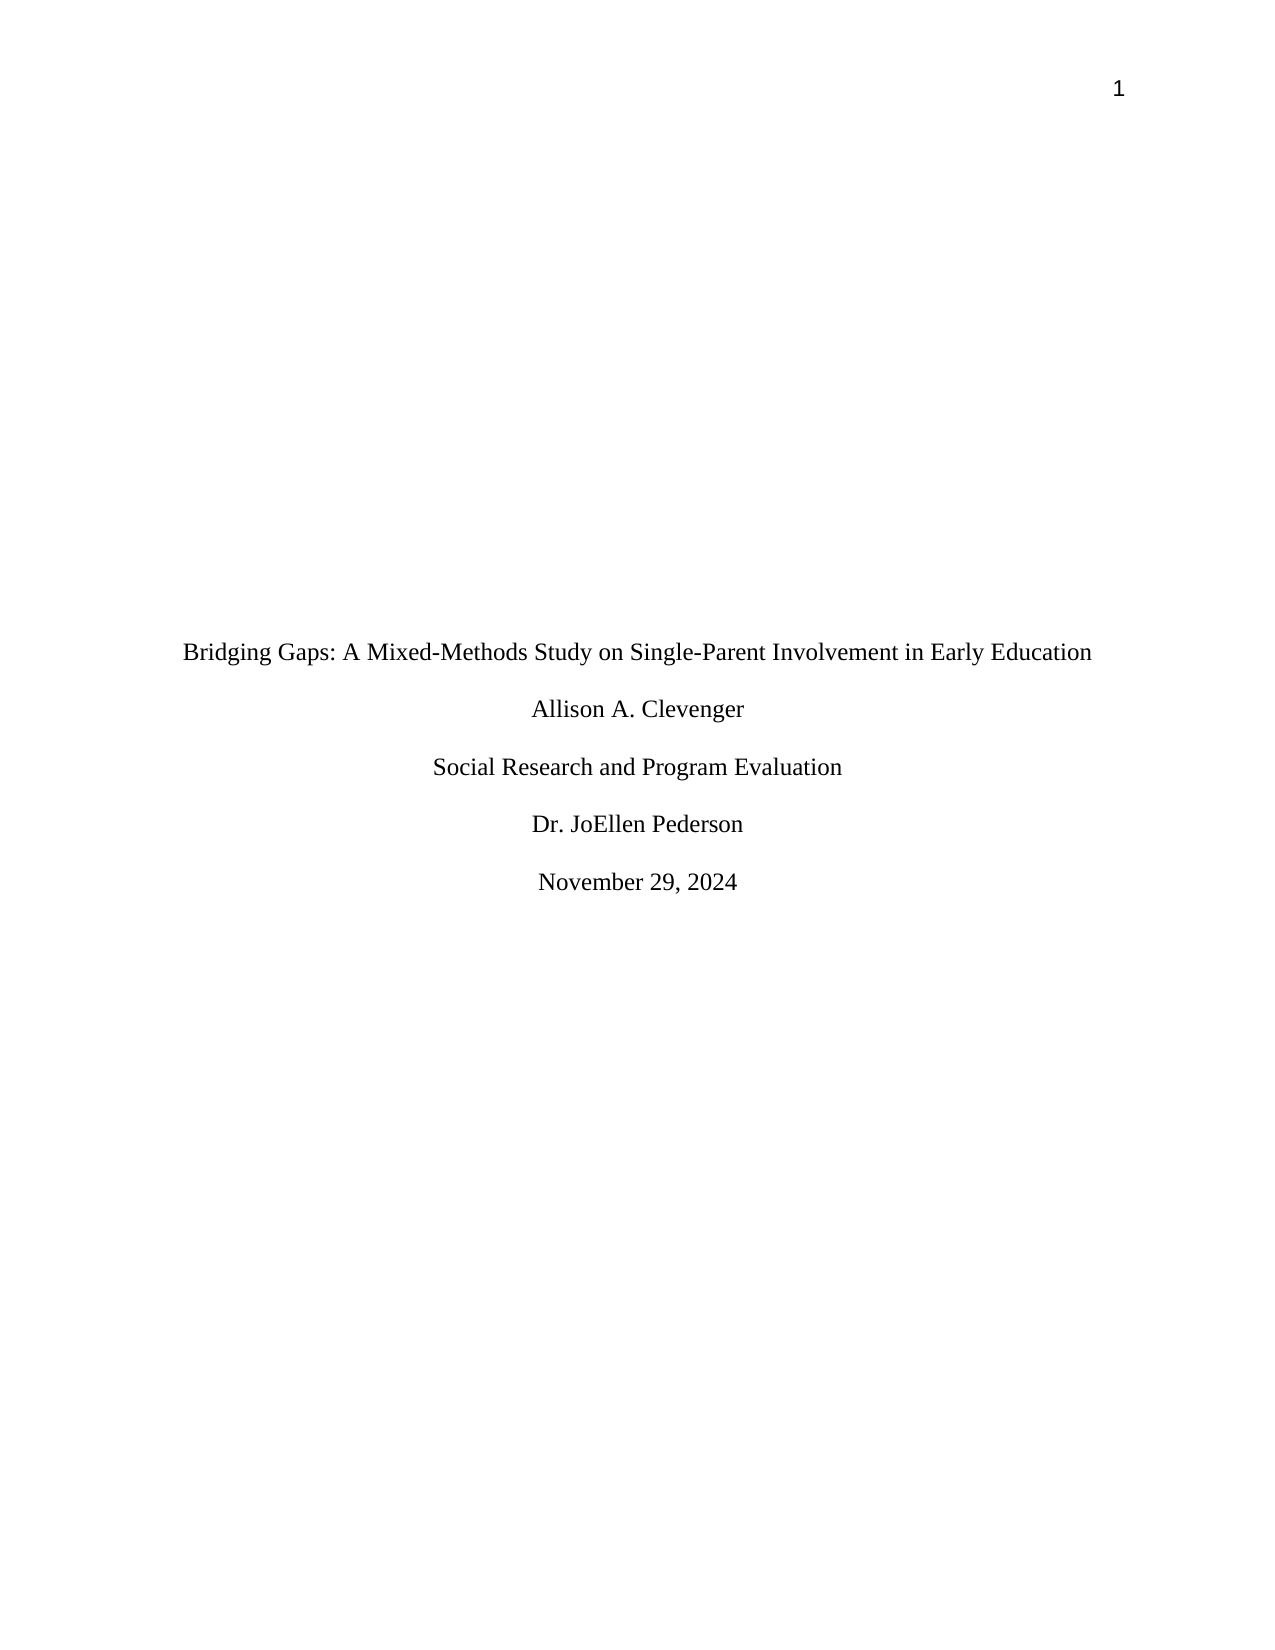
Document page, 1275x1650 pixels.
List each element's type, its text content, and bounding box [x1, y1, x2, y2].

text Social Research and Program Evaluation [150, 752, 1125, 781]
text Bridging Gaps: A Mixed-Methods Study on Single-Parent Involvement in Early Education [150, 637, 1125, 666]
text Allison A. Clevenger [150, 694, 1125, 723]
text Dr. JoEllen Pederson [150, 809, 1125, 838]
text November 29, 2024 [150, 867, 1125, 896]
